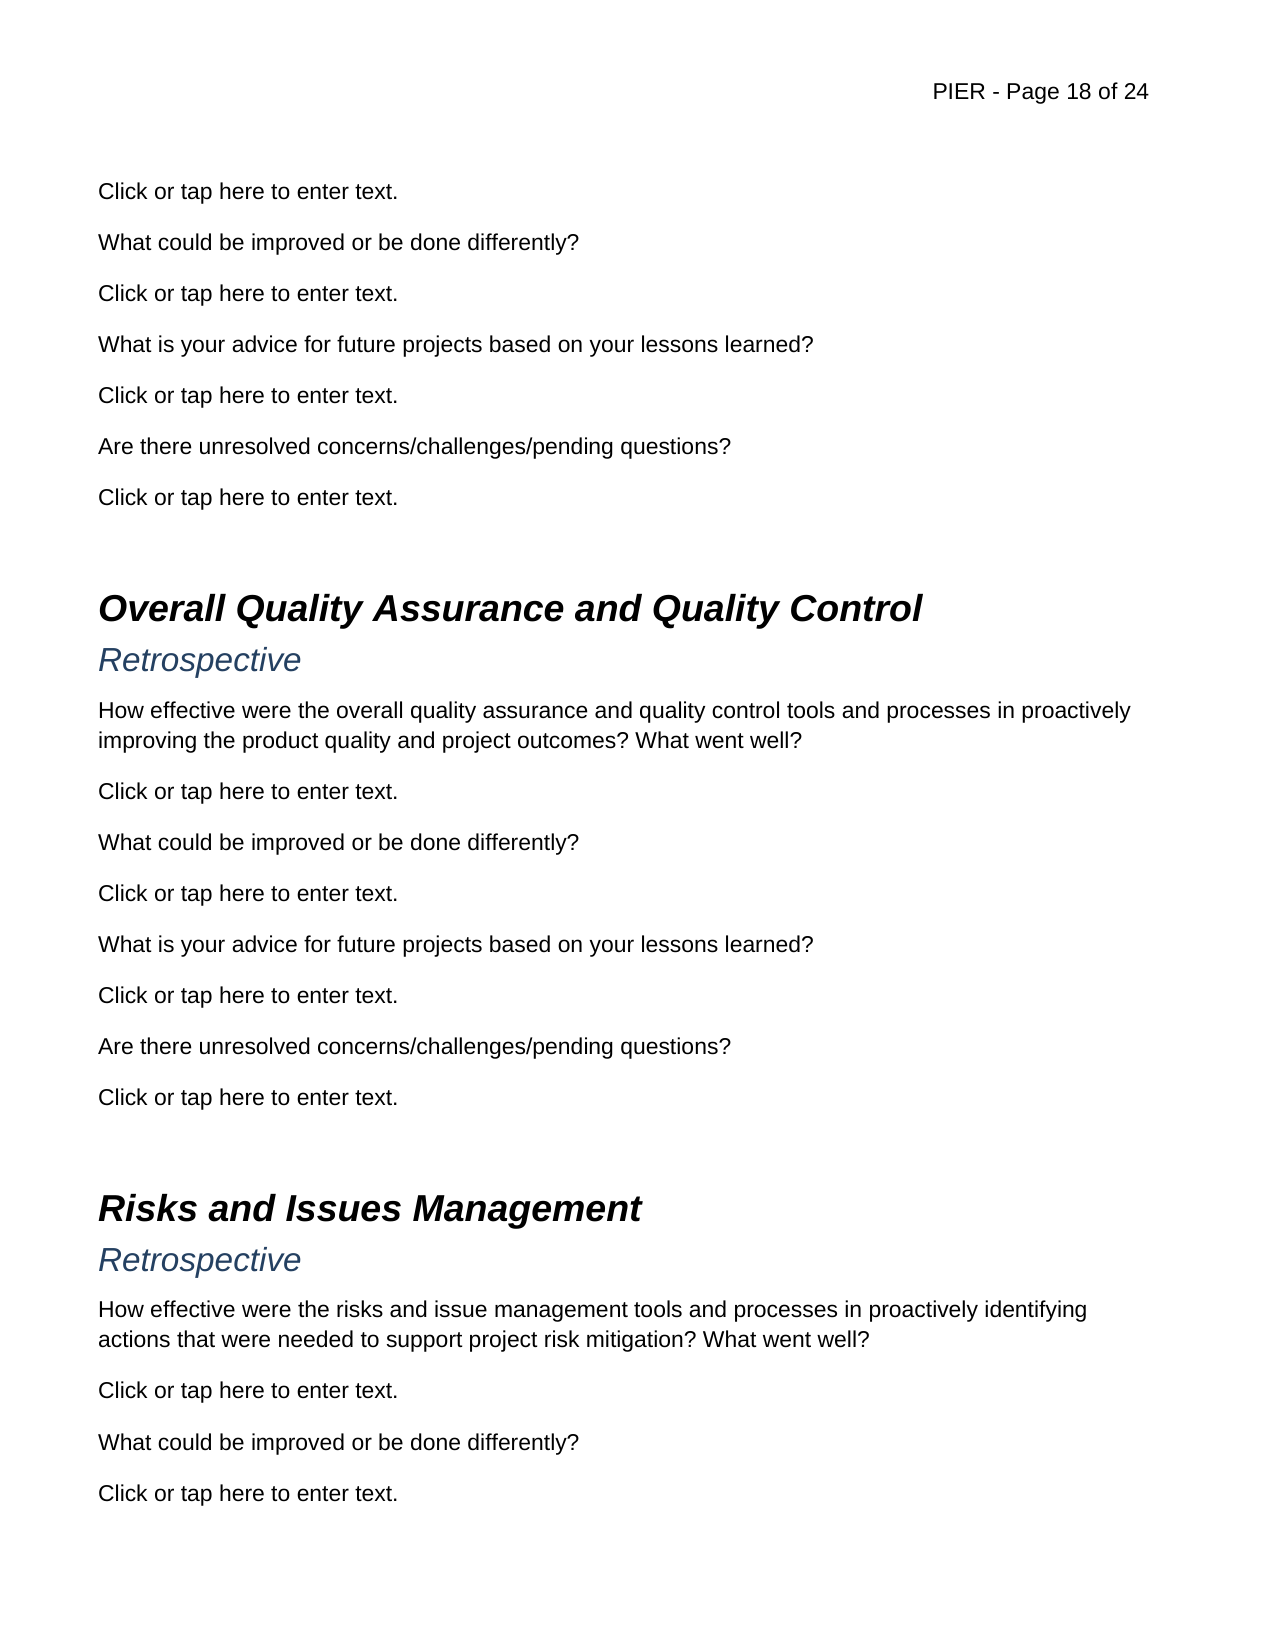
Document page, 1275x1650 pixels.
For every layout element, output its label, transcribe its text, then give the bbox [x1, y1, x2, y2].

subtitle Overall Quality Assurance and Quality Control [98, 586, 1149, 629]
subtitle Risks and Issues Management [98, 1186, 1149, 1229]
